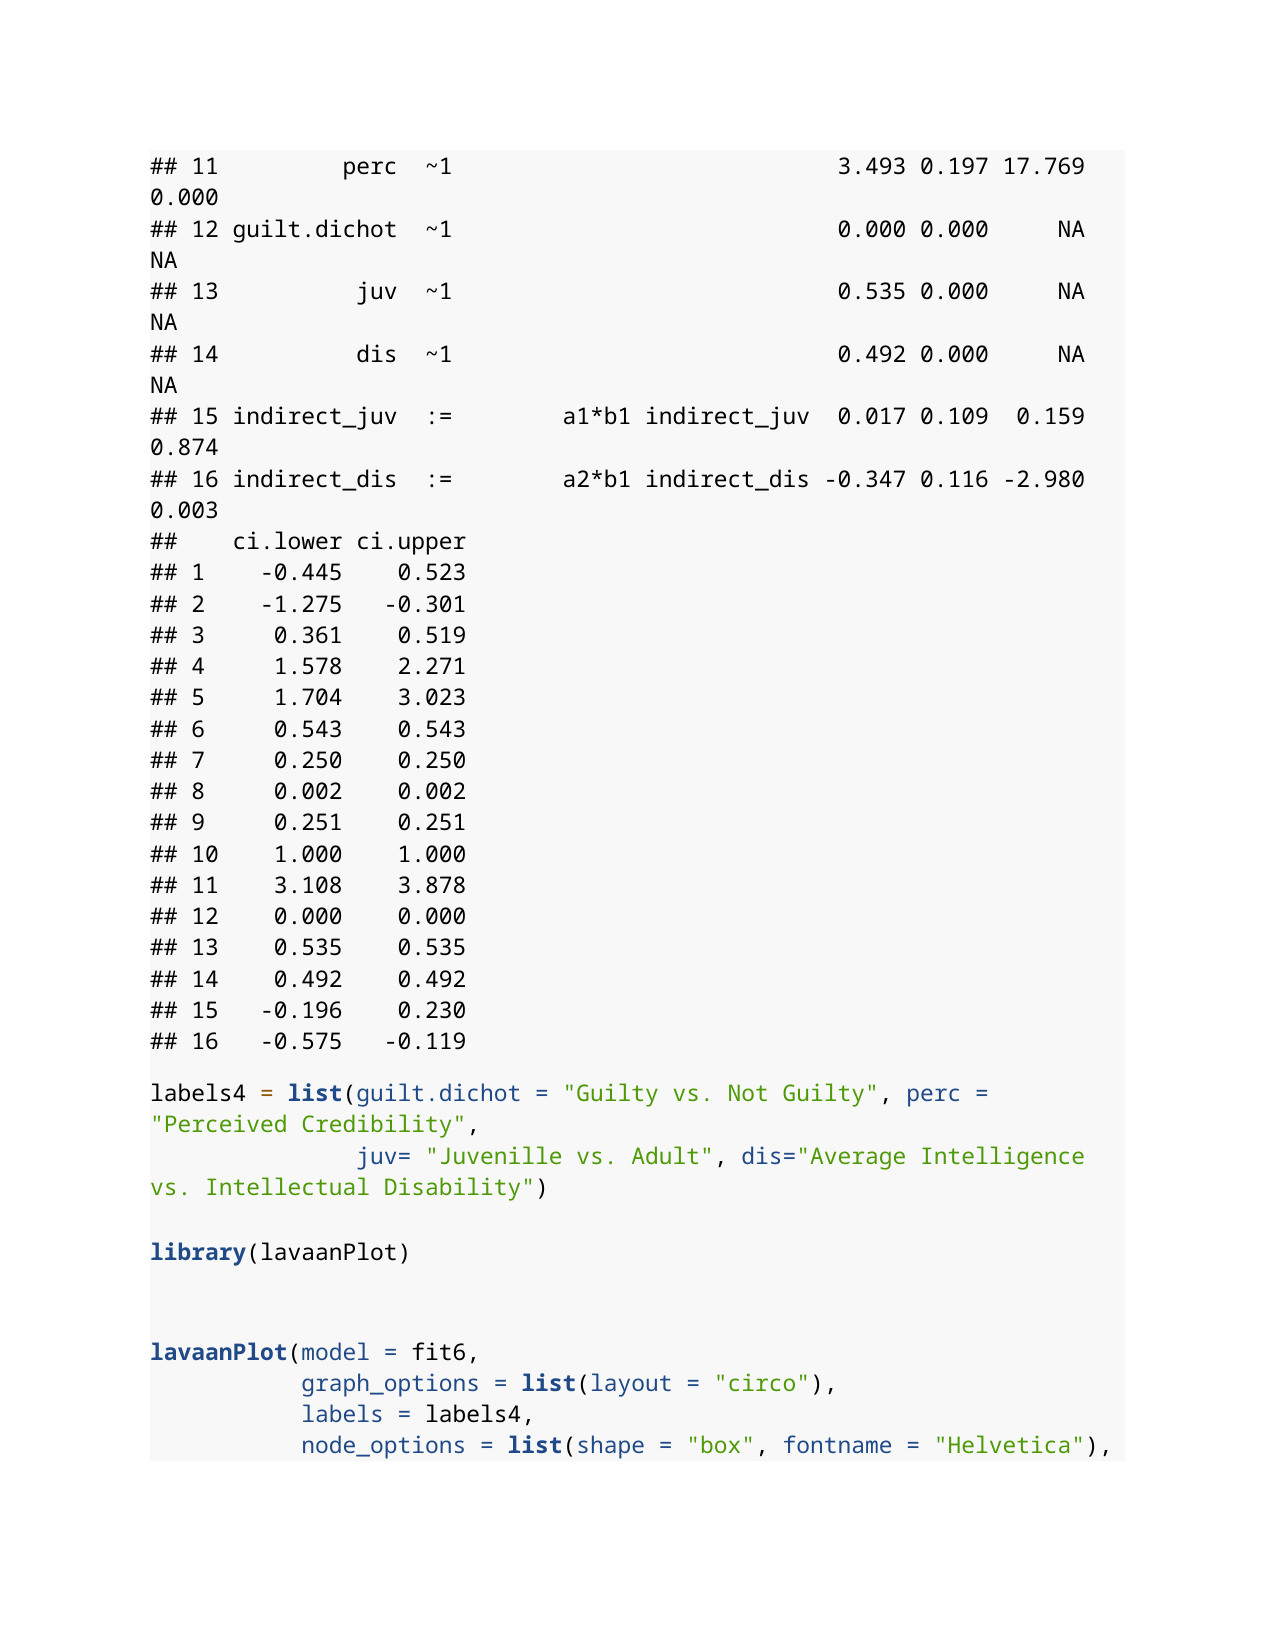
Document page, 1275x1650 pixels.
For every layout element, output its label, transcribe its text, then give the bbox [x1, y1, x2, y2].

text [150, 150, 1125, 1056]
